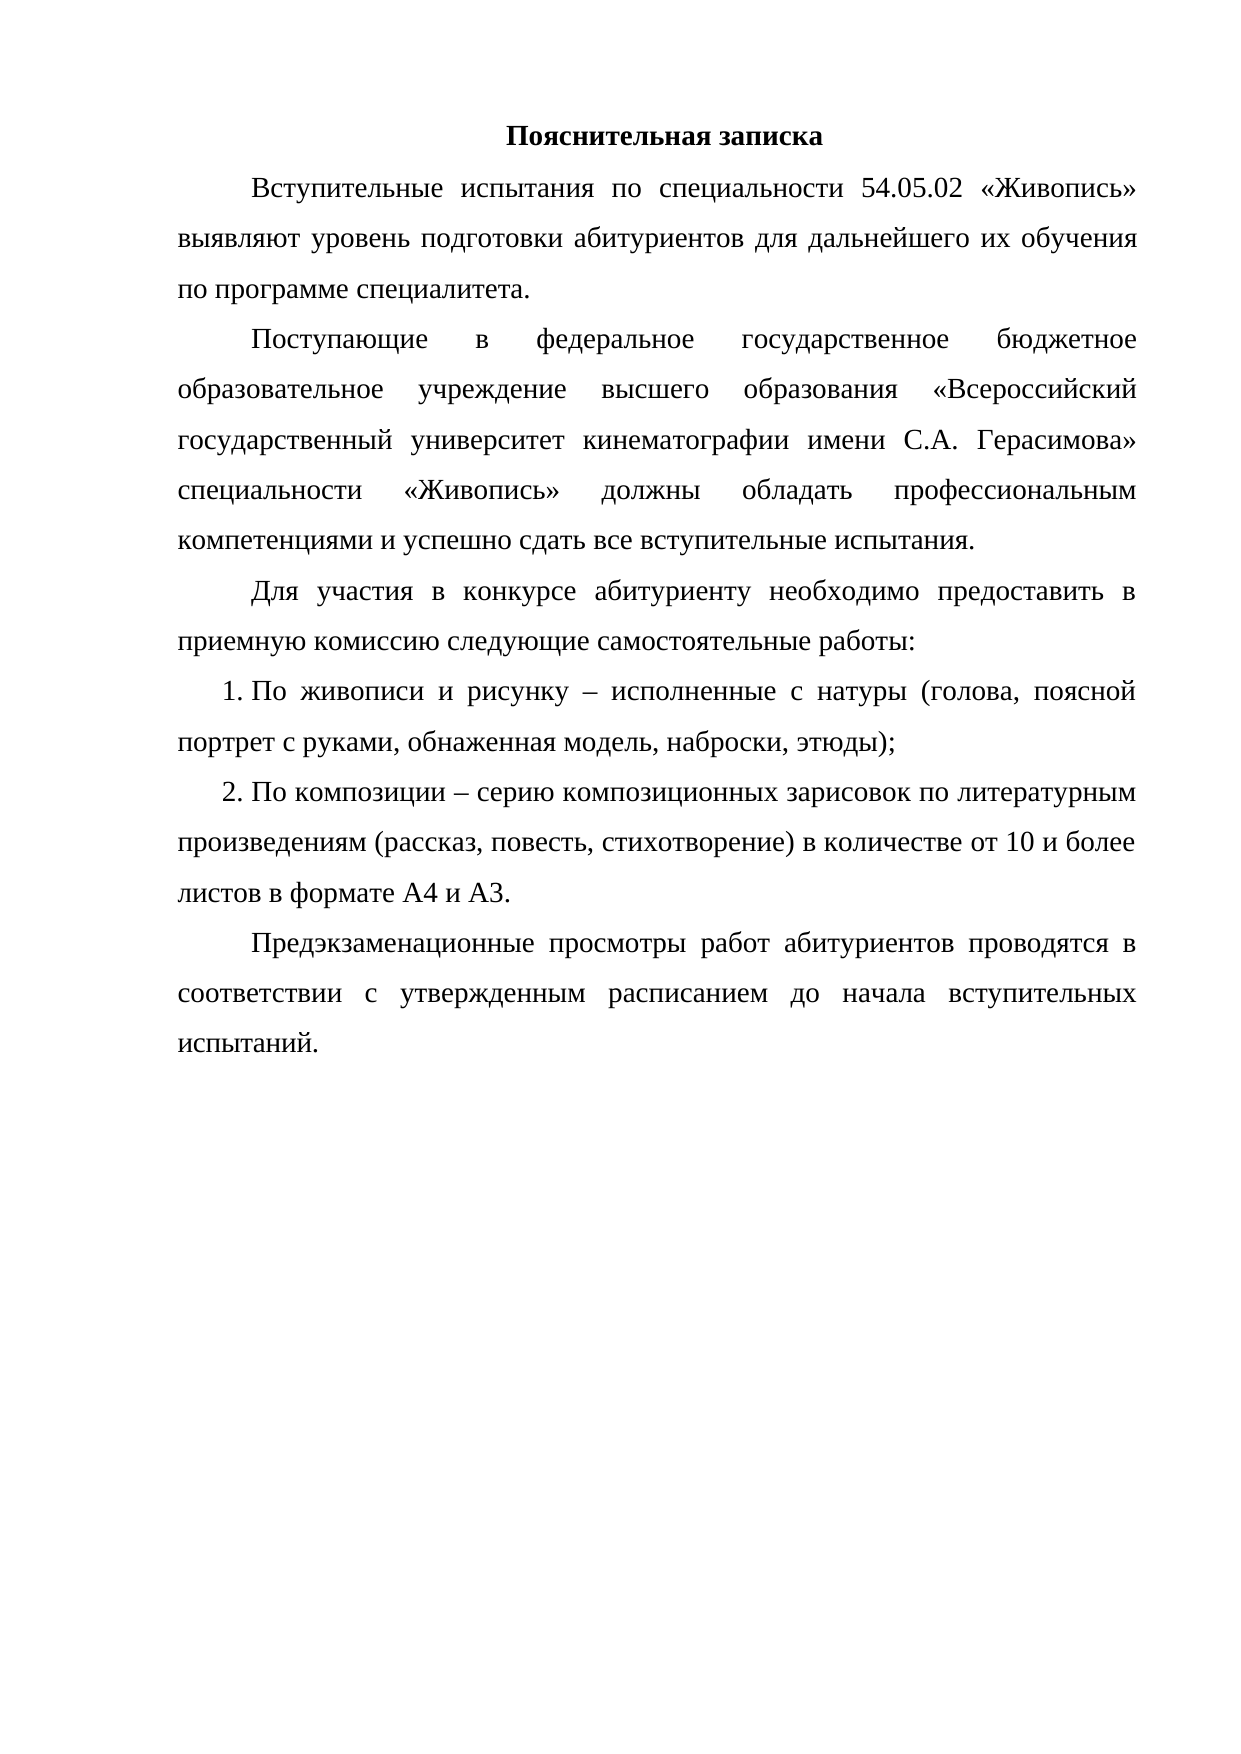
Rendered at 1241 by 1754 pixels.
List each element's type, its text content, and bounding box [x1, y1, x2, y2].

text Вступительные испытания по специальности 54.05.02 «Живопись» выявляют уровень подготовки абитуриентов для дальнейшего их обучения по программе специалитета. [177, 170, 1138, 304]
text Предэкзаменационные просмотры работ абитуриентов проводятся в соответствии с утвержденным расписанием до начала вступительных испытаний. [177, 925, 1137, 1059]
list По живописи и рисунку – исполненные с натуры (голова, поясной портрет с руками, обнаженная модель, наброски, этюды); [177, 673, 1137, 757]
text Поступающие в федеральное государственное бюджетное образовательное учреждение высшего образования «Всероссийский государственный университет кинематографии имени С.А. Герасимова» специальности «Живопись» должны обладать профессиональным компетенциями и успешно сдать все вступительные испытания. [177, 321, 1137, 556]
text Для участия в конкурсе абитуриенту необходимо предоставить в приемную комиссию следующие самостоятельные работы: [177, 573, 1137, 657]
text Пояснительная записка [177, 118, 1152, 152]
list По композиции – серию композиционных зарисовок по литературным произведениям (рассказ, повесть, стихотворение) в количестве от 10 и более листов в формате А4 и А3. [177, 774, 1137, 908]
